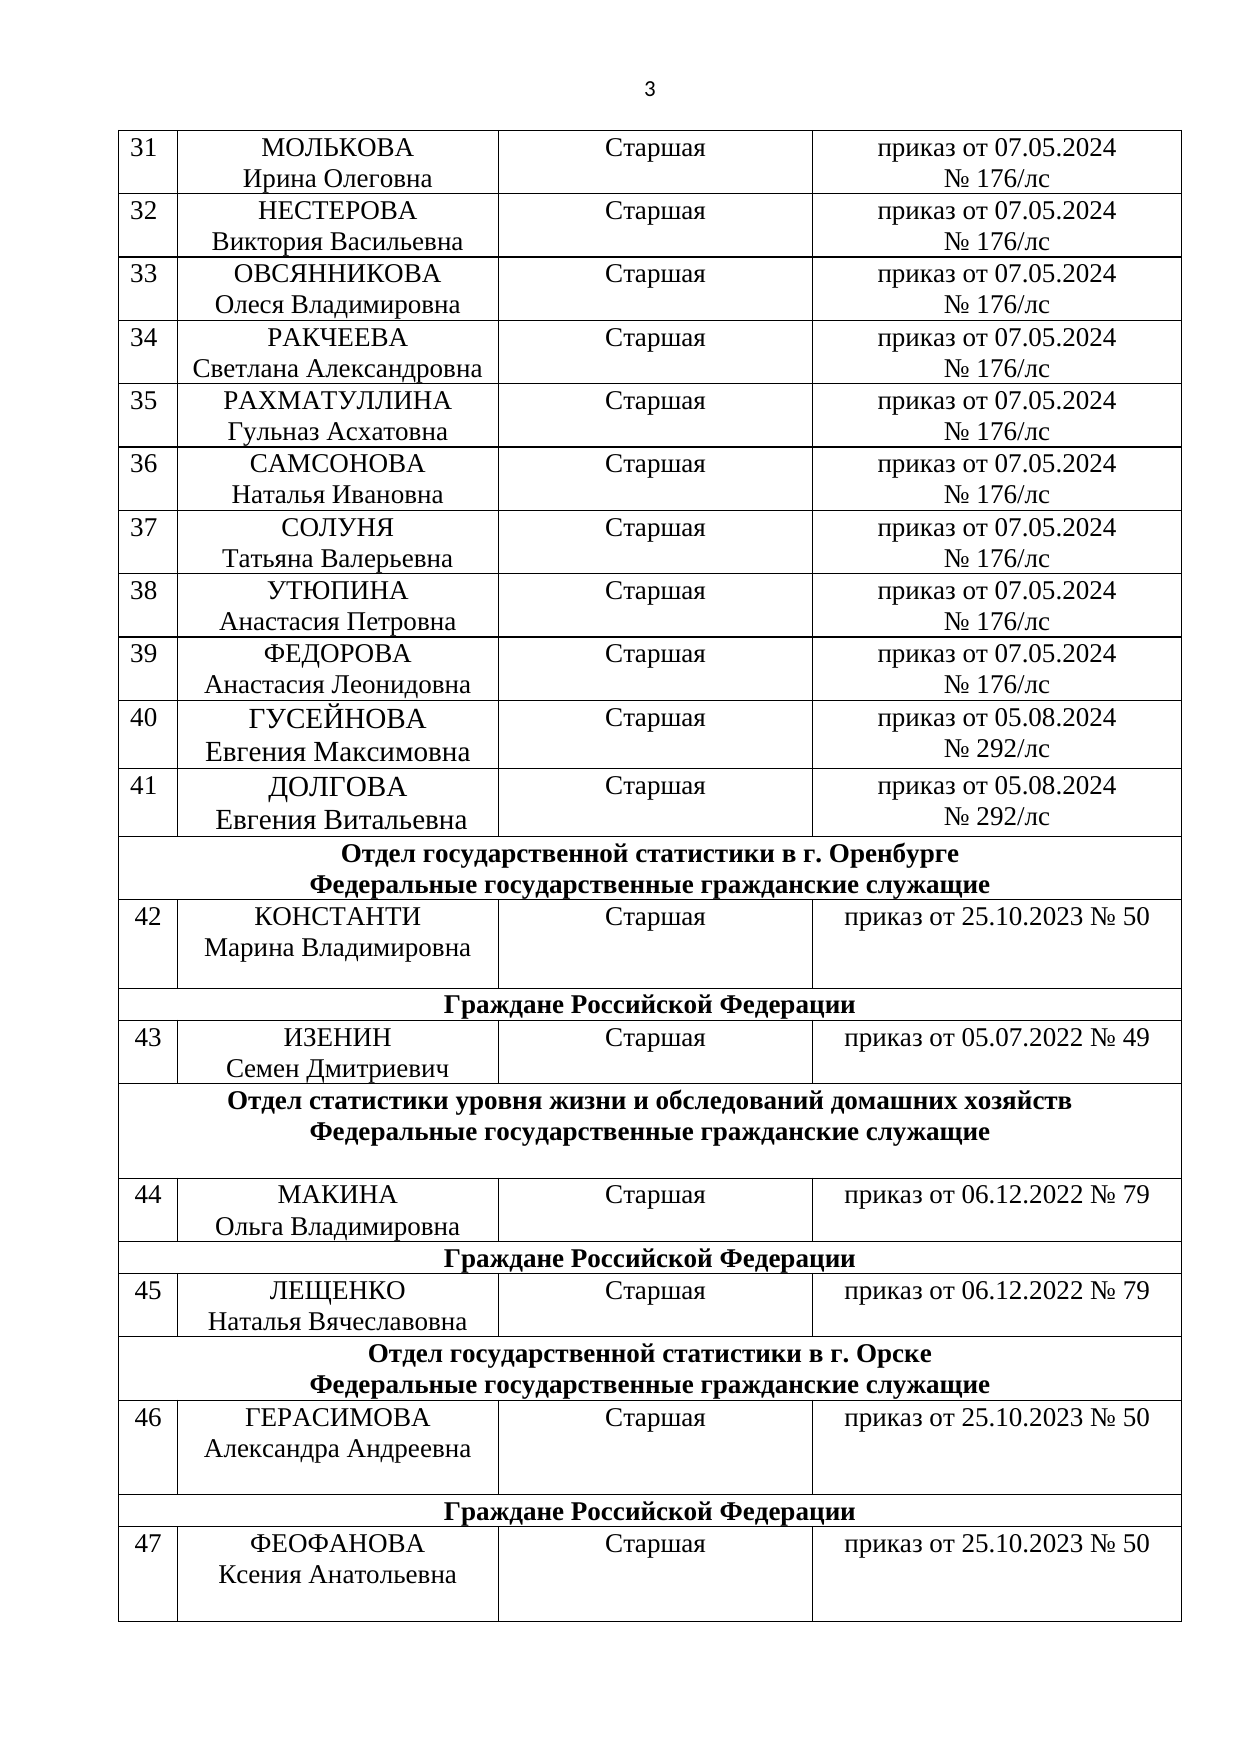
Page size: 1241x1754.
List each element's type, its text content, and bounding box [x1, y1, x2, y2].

table_cell приказ от 07.05.2024 № 176/лс [813, 638, 1181, 700]
table_cell приказ от 05.08.2024 № 292/лс [813, 769, 1181, 836]
table_cell Старшая [499, 258, 812, 320]
table_cell 45 [119, 1274, 177, 1336]
table_cell Старшая [499, 194, 812, 256]
table_cell приказ от 07.05.2024 № 176/лс [813, 384, 1181, 446]
table_cell КОНСТАНТИ Марина Владимировна [178, 900, 498, 987]
table_cell приказ от 06.12.2022 № 79 [813, 1179, 1181, 1241]
table_cell Старшая [499, 1021, 812, 1083]
table_cell НЕСТЕРОВА Виктория Васильевна [178, 194, 498, 256]
table_cell 38 [119, 574, 177, 636]
table_cell приказ от 25.10.2023 № 50 [813, 1527, 1181, 1621]
table_cell Граждане Российской Федерации [119, 989, 1181, 1019]
table_cell Старшая [499, 321, 812, 383]
table_cell ЛЕЩЕНКО Наталья Вячеславовна [178, 1274, 498, 1336]
table_cell 36 [119, 448, 177, 510]
table_cell приказ от 07.05.2024 № 176/лс [813, 194, 1181, 256]
table_cell Отдел государственной статистики в г. Оренбурге Федеральные государственные гражданские служащие [119, 837, 1181, 899]
table_cell 35 [119, 384, 177, 446]
table_cell Граждане Российской Федерации [119, 1495, 1181, 1526]
table_cell УТЮПИНА Анастасия Петровна [178, 574, 498, 636]
table_cell САМСОНОВА Наталья Ивановна [178, 448, 498, 510]
table_cell Граждане Российской Федерации [119, 1242, 1181, 1273]
table_cell Старшая [499, 384, 812, 446]
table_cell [813, 131, 1181, 193]
table_cell Старшая [499, 769, 812, 836]
table_cell МОЛЬКОВА Ирина Олеговна [178, 131, 498, 193]
table_cell ИЗЕНИН Семен Дмитриевич [178, 1021, 498, 1083]
table_cell 47 [119, 1527, 177, 1621]
table_cell 32 [119, 194, 177, 256]
table_cell приказ от 07.05.2024 № 176/лс [813, 258, 1181, 320]
table_cell Старшая [499, 638, 812, 700]
table_cell приказ от 05.08.2024 № 292/лс [813, 701, 1181, 768]
table_cell СОЛУНЯ Татьяна Валерьевна [178, 511, 498, 573]
table_cell Старшая [499, 1179, 812, 1241]
table_cell 37 [119, 511, 177, 573]
table_cell РАКЧЕЕВА Светлана Александровна [178, 321, 498, 383]
table_cell РАХМАТУЛЛИНА Гульназ Асхатовна [178, 384, 498, 446]
table_cell приказ от 25.10.2023 № 50 [813, 1401, 1181, 1494]
table_cell ФЕДОРОВА Анастасия Леонидовна [178, 638, 498, 700]
table_cell ГУСЕЙНОВА Евгения Максимовна [178, 701, 498, 768]
table_cell приказ от 05.07.2022 № 49 [813, 1021, 1181, 1083]
table_cell ФЕОФАНОВА Ксения Анатольевна [178, 1527, 498, 1621]
table_cell Старшая [499, 1527, 812, 1621]
table_cell ГЕРАСИМОВА Александра Андреевна [178, 1401, 498, 1494]
table_cell Старшая [499, 701, 812, 768]
table_cell 41 [119, 769, 177, 836]
table_cell приказ от 07.05.2024 № 176/лс [813, 574, 1181, 636]
table_cell приказ от 07.05.2024 № 176/лс [813, 321, 1181, 383]
table_cell МАКИНА Ольга Владимировна [178, 1179, 498, 1241]
table_cell 43 [119, 1021, 177, 1083]
table_cell Старшая [499, 1401, 812, 1494]
table_cell 44 [119, 1179, 177, 1241]
table_cell ДОЛГОВА Евгения Витальевна [178, 769, 498, 836]
table_cell 33 [119, 258, 177, 320]
table_cell Отдел государственной статистики в г. Орске Федеральные государственные гражданские служащие [119, 1337, 1181, 1399]
table_cell Старшая [499, 131, 812, 193]
table_cell 39 [119, 638, 177, 700]
table_cell 34 [119, 321, 177, 383]
table_cell 46 [119, 1401, 177, 1494]
table_cell Старшая [499, 900, 812, 987]
table_cell ОВСЯННИКОВА Олеся Владимировна [178, 258, 498, 320]
table_cell Старшая [499, 574, 812, 636]
table_cell 31 [119, 131, 177, 193]
table_cell Старшая [499, 1274, 812, 1336]
table_cell 40 [119, 701, 177, 768]
table_cell приказ от 07.05.2024 № 176/лс [813, 511, 1181, 573]
table_cell приказ от 07.05.2024 № 176/лс [813, 448, 1181, 510]
table_cell приказ от 06.12.2022 № 79 [813, 1274, 1181, 1336]
table_cell приказ от 25.10.2023 № 50 [813, 900, 1181, 987]
table_cell Старшая [499, 511, 812, 573]
table_cell Старшая [499, 448, 812, 510]
table_cell Отдел статистики уровня жизни и обследований домашних хозяйств Федеральные государственные гражданские служащие [119, 1084, 1181, 1177]
table_cell 42 [119, 900, 177, 987]
